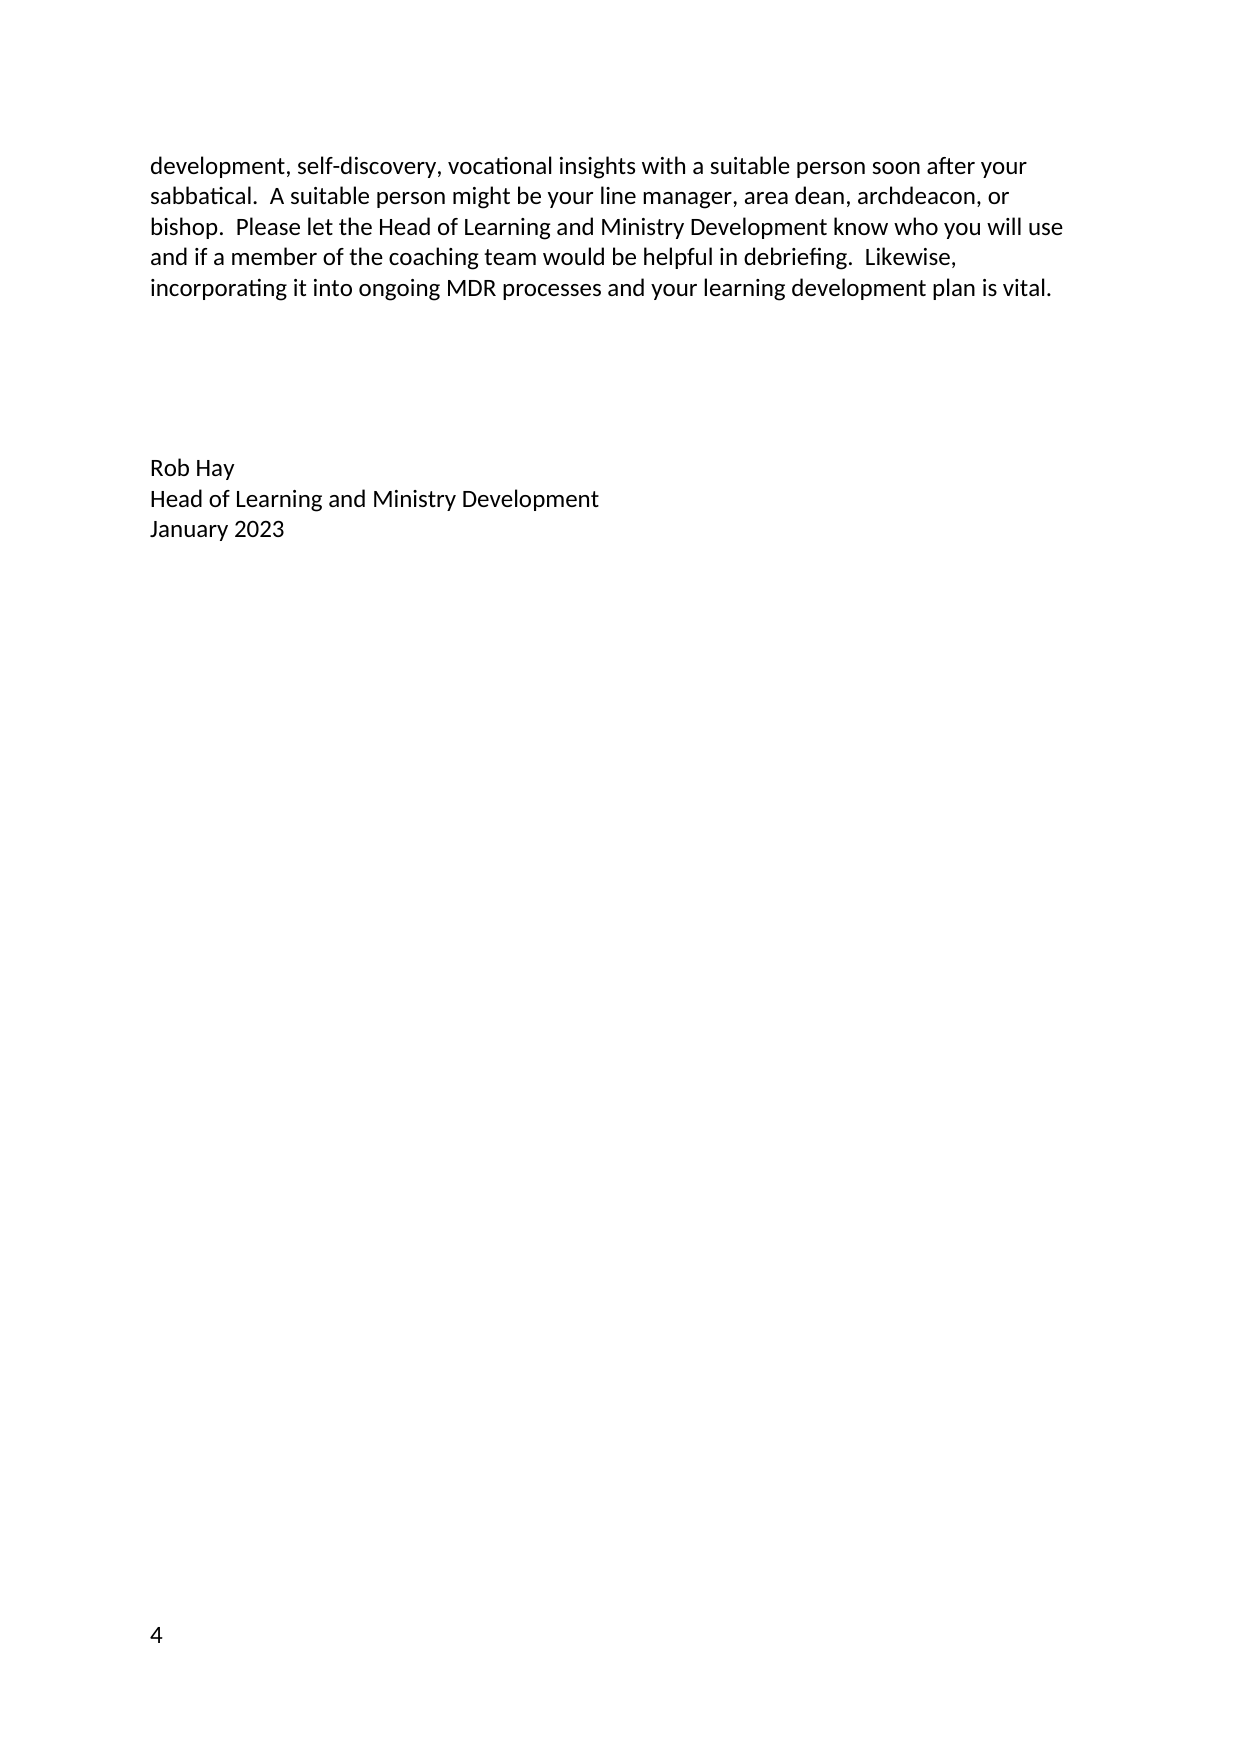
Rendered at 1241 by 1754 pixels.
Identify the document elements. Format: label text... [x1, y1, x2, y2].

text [150, 150, 1090, 303]
text Rob Hay [150, 452, 1090, 483]
text Head of Learning and Ministry Development [150, 483, 1090, 513]
text January 2023 [150, 513, 1090, 544]
